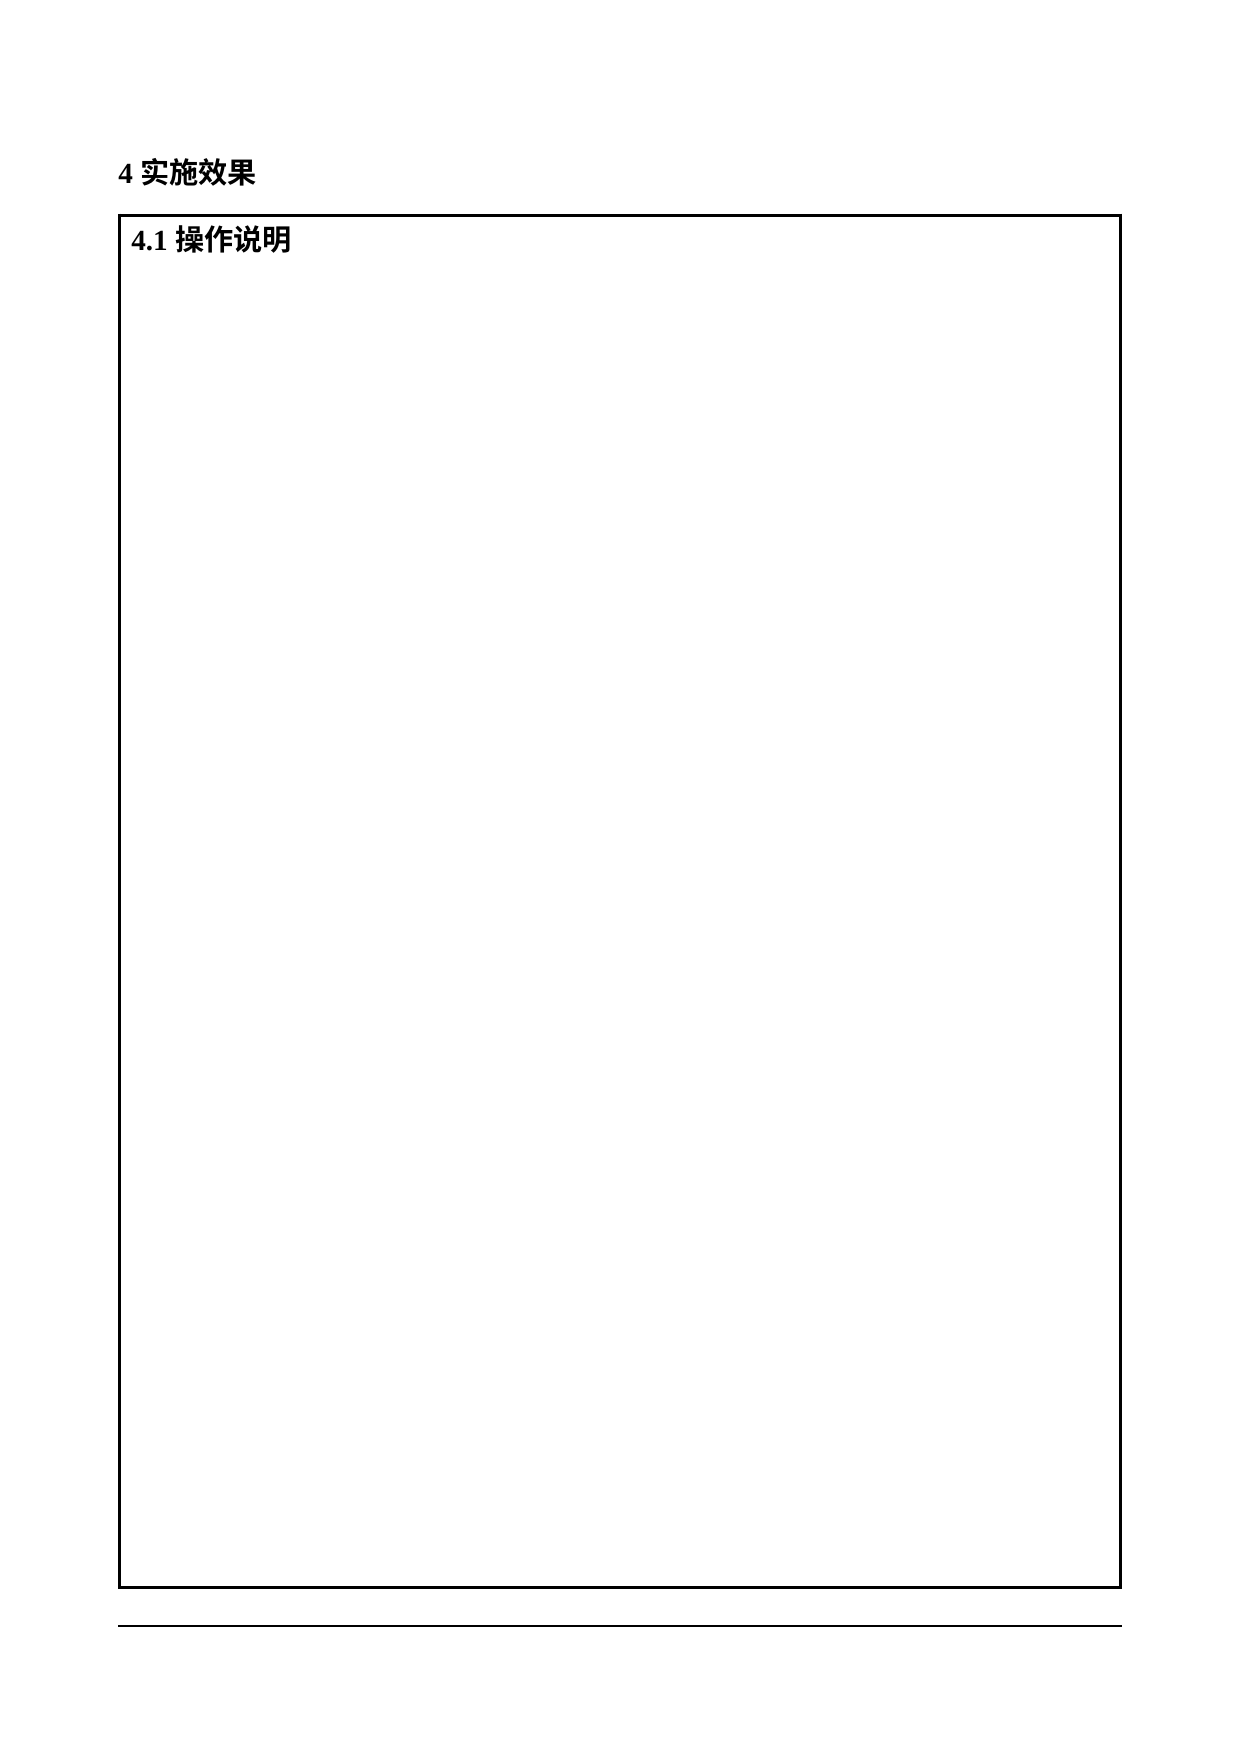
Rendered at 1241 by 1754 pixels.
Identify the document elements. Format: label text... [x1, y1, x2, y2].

table_header 4.1 操作说明 [121, 217, 1119, 1586]
text 4 实施效果 [118, 150, 1122, 192]
